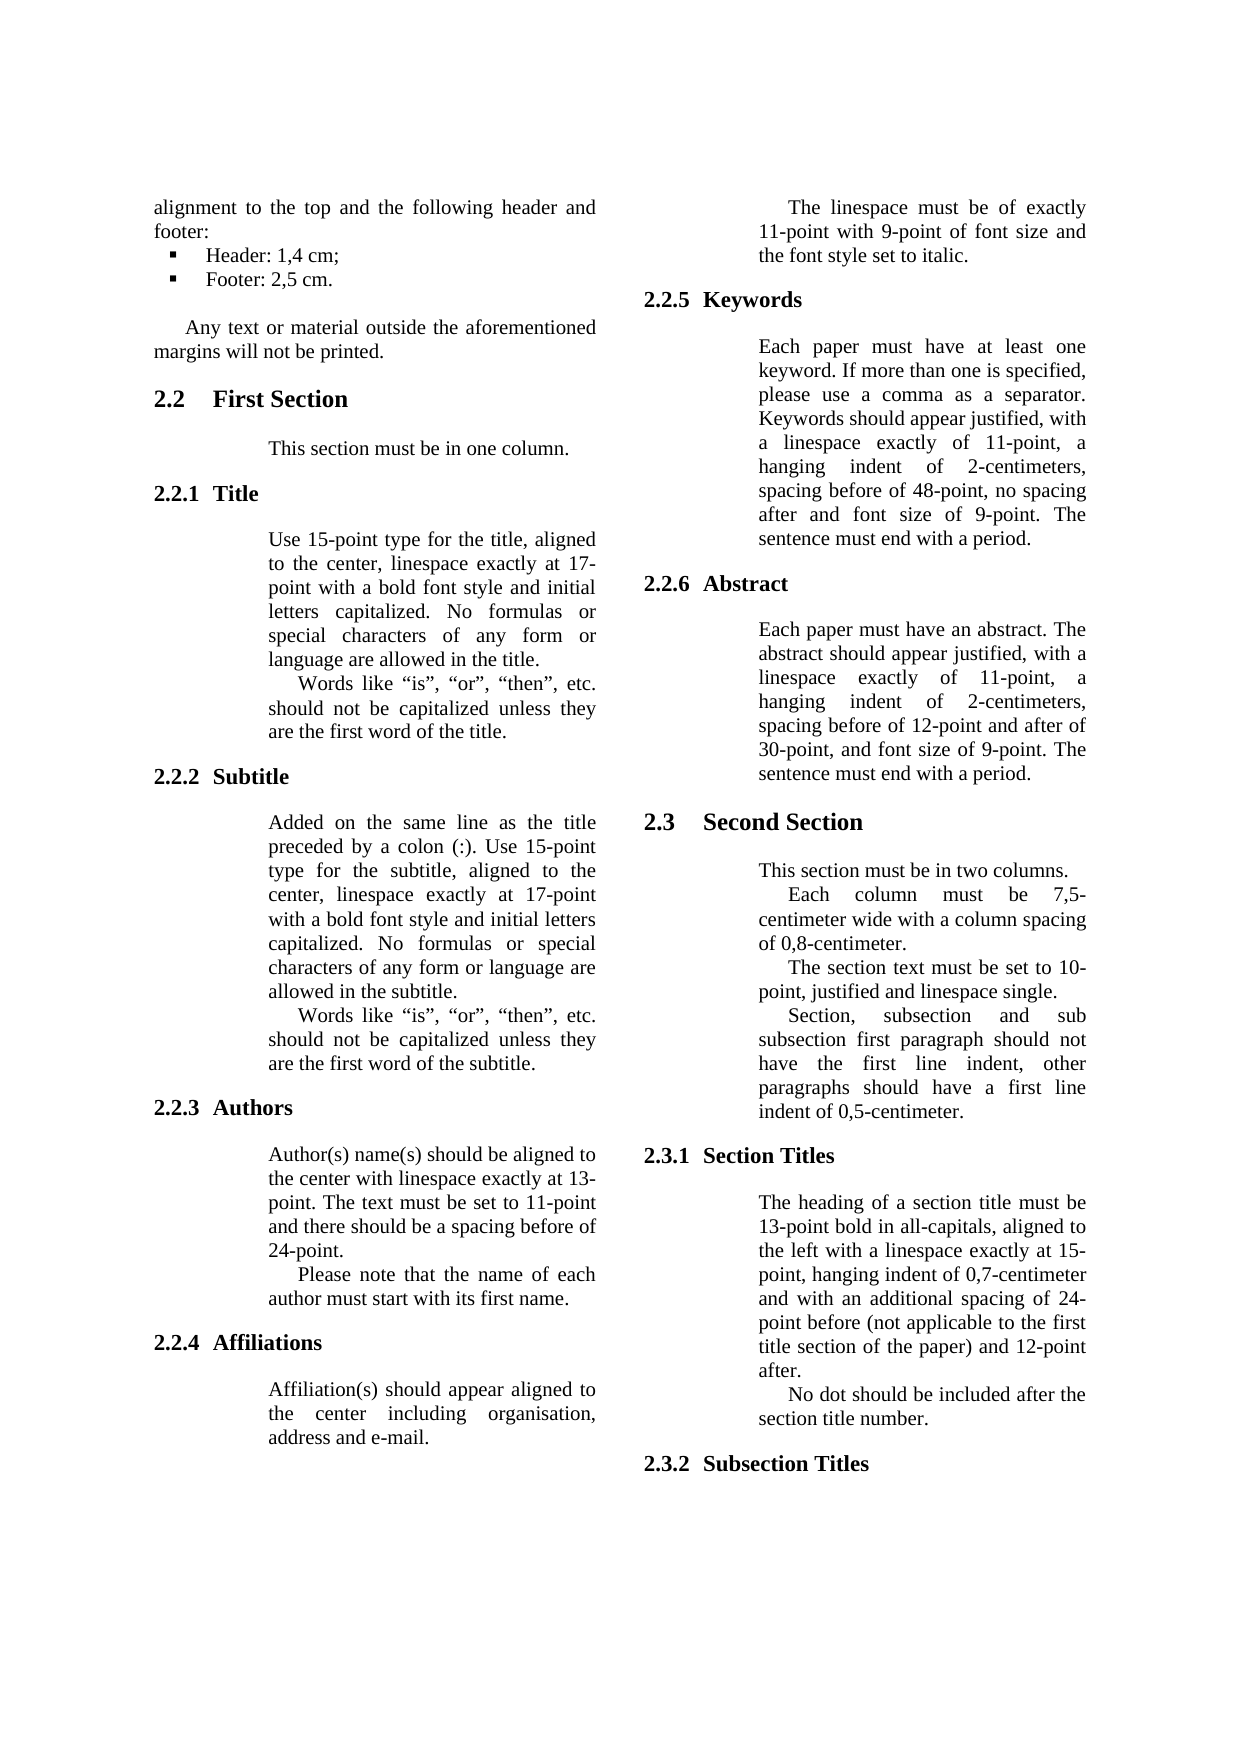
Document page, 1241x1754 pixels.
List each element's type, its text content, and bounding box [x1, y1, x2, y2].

text The section text must be set to 10-point, justified and linespace single. [758, 954, 1087, 1003]
text The heading of a section title must be 13-point bold in all-capitals, aligned to the left with a linespace exactly at 15-point, hanging indent of 0,7-centimeter and with an additional spacing of 24-point before (not applicable to the first title section of the paper) and 12-point after. [758, 1190, 1087, 1382]
text Use 15-point type for the title, aligned to the center, linespace exactly at 17-point with a bold font style and initial letters capitalized. No formulas or special characters of any form or language are allowed in the title. [268, 527, 596, 671]
text 2.3.1 Section Titles [644, 1144, 1087, 1169]
text 2.2.2 Subtitle [153, 764, 596, 789]
text Words like “is”, “or”, “then”, etc. should not be capitalized unless they are the first word of the title. [268, 671, 596, 743]
text No dot should be included after the section title number. [758, 1382, 1087, 1430]
text 2.3 Second Section [644, 808, 1087, 835]
list Header: 1,4 cm; [168, 243, 596, 267]
text Affiliation(s) should appear aligned to the center including organisation, address and e-mail. [268, 1377, 596, 1449]
text 2.2.3 Authors [153, 1096, 596, 1121]
text 2.2.4 Affiliations [153, 1331, 596, 1356]
list Footer: 2,5 cm. [168, 267, 596, 291]
text Section, subsection and sub subsection first paragraph should not have the first line indent, other paragraphs should have a first line indent of 0,5-centimeter. [758, 1003, 1087, 1123]
text This section must be in two columns. [758, 858, 1087, 882]
text Each column must be 7,5-centimeter wide with a column spacing of 0,8-centimeter. [758, 882, 1087, 954]
text Author(s) name(s) should be aligned to the center with linespace exactly at 13-point. The text must be set to 11-point and there should be a spacing before of 24-point. [268, 1142, 596, 1262]
text 2.2.6 Abstract [644, 571, 1087, 596]
text This section must be in one column. [268, 436, 596, 460]
text 2.2.5 Keywords [644, 288, 1087, 313]
text Please note that the name of each author must start with its first name. [268, 1262, 596, 1310]
text Added on the same line as the title preceded by a colon (:). Use 15-point type for the subtitle, aligned to the center, linespace exactly at 17-point with a bold font style and initial letters capitalized. No formulas or special characters of any form or language are allowed in the subtitle. [268, 810, 596, 1003]
text Words like “is”, “or”, “then”, etc. should not be capitalized unless they are the first word of the subtitle. [268, 1003, 596, 1075]
text The linespace must be of exactly 11-point with 9-point of font size and the font style set to italic. [758, 195, 1087, 267]
text Any text or material outside the aforementioned margins will not be printed. [153, 315, 596, 363]
text 2.2 First Section [153, 386, 596, 413]
text 2.2.1 Title [153, 481, 596, 506]
text Each paper must have at least one keyword. If more than one is specified, please use a comma as a separator. Keywords should appear justified, with a linespace exactly of 11-point, a hanging indent of 2-centimeters, spacing before of 48-point, no spacing after and font size of 9-point. The sentence must end with a period. [758, 334, 1087, 550]
text 2.3.2 Subsection Titles [644, 1451, 1087, 1476]
text Each paper must have an abstract. The abstract should appear justified, with a linespace exactly of 11-point, a hanging indent of 2-centimeters, spacing before of 12-point and after of 30-point, and font size of 9-point. The sentence must end with a period. [758, 617, 1087, 785]
